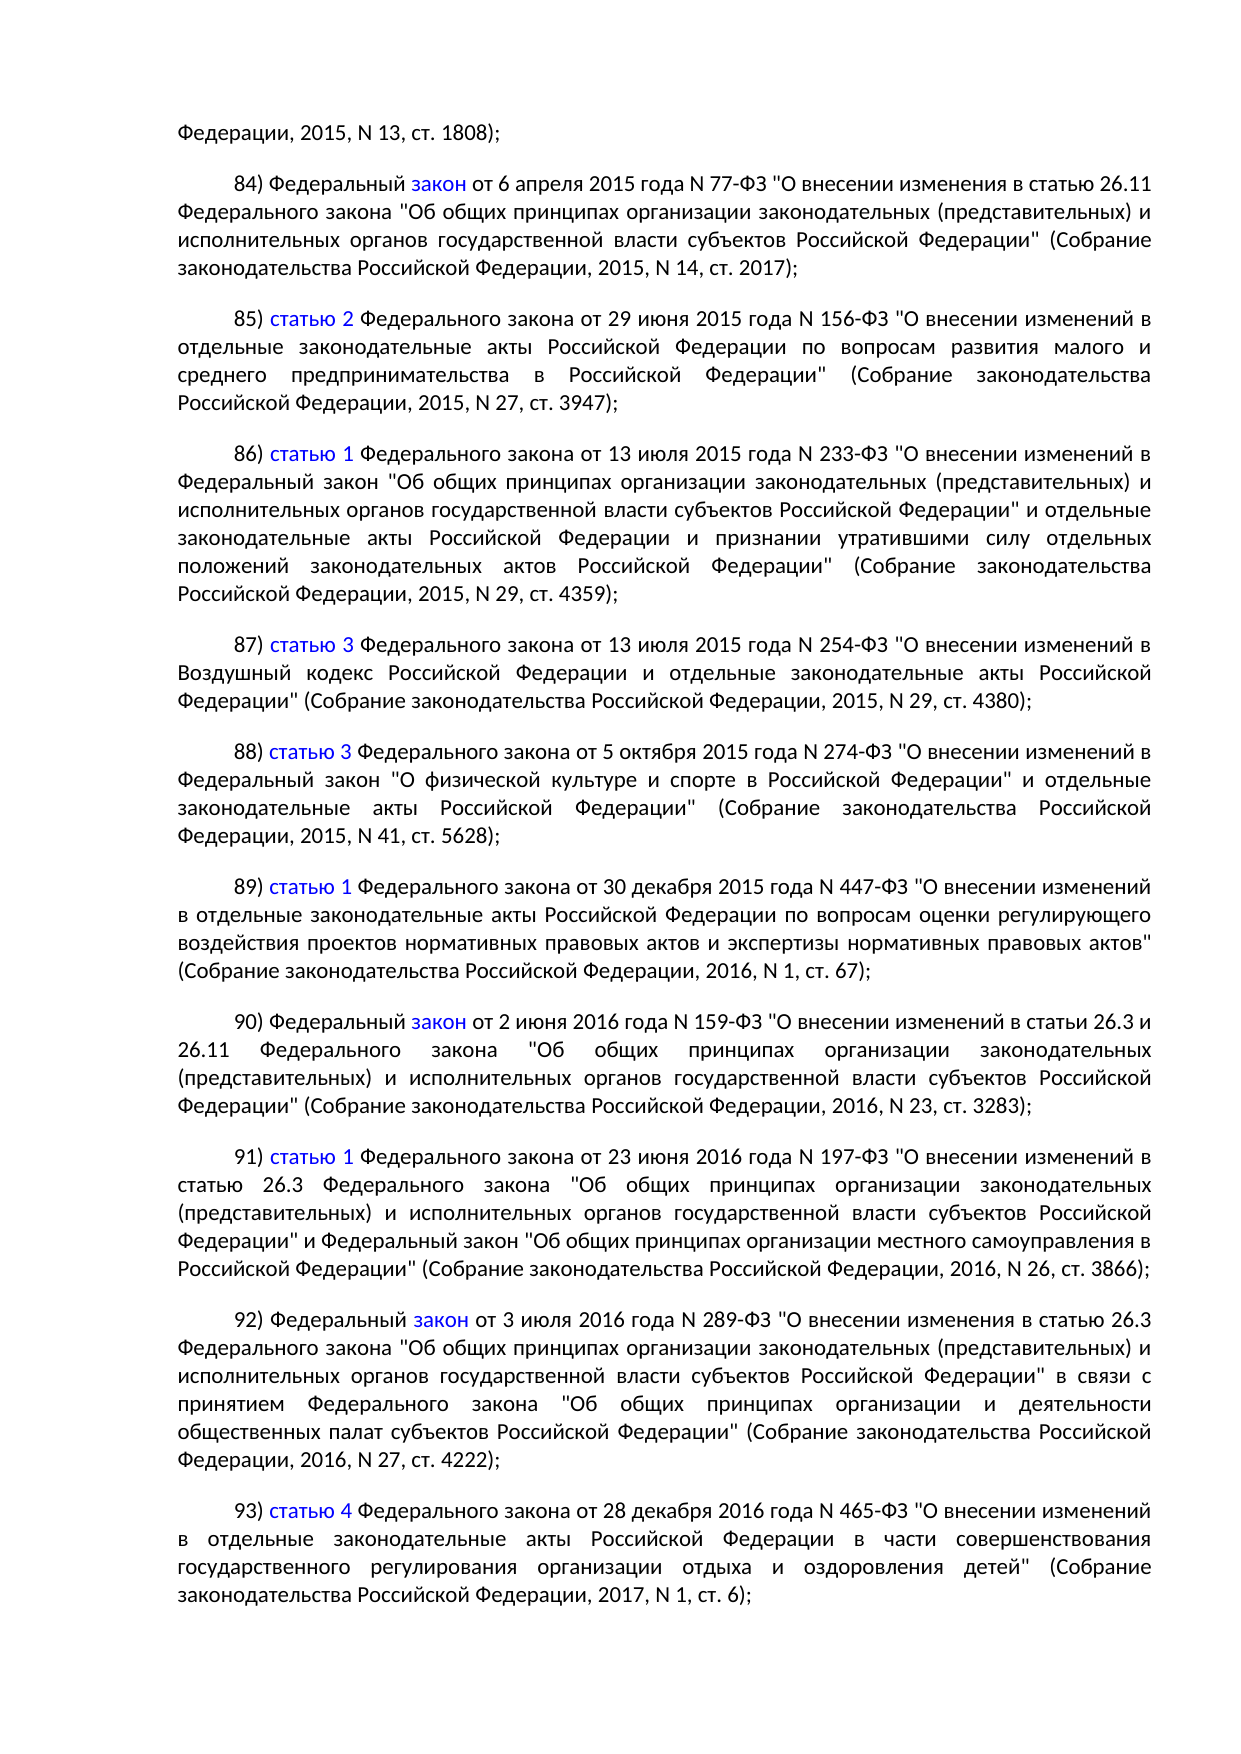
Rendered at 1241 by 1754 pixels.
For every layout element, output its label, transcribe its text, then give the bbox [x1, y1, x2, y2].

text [177, 118, 1152, 146]
text 88) статью 3 Федерального закона от 5 октября 2015 года N 274-ФЗ "О внесении изменений в Федеральный закон "О физической культуре и спорте в Российской Федерации" и отдельные законодательные акты Российской Федерации" (Собрание законодательства Российской Федерации, 2015, N 41, ст. 5628); [177, 737, 1152, 849]
text 84) Федеральный закон от 6 апреля 2015 года N 77-ФЗ "О внесении изменения в статью 26.11 Федерального закона "Об общих принципах организации законодательных (представительных) и исполнительных органов государственной власти субъектов Российской Федерации" (Собрание законодательства Российской Федерации, 2015, N 14, ст. 2017); [177, 169, 1152, 281]
text 91) статью 1 Федерального закона от 23 июня 2016 года N 197-ФЗ "О внесении изменений в статью 26.3 Федерального закона "Об общих принципах организации законодательных (представительных) и исполнительных органов государственной власти субъектов Российской Федерации" и Федеральный закон "Об общих принципах организации местного самоуправления в Российской Федерации" (Собрание законодательства Российской Федерации, 2016, N 26, ст. 3866); [177, 1142, 1152, 1282]
text 92) Федеральный закон от 3 июля 2016 года N 289-ФЗ "О внесении изменения в статью 26.3 Федерального закона "Об общих принципах организации законодательных (представительных) и исполнительных органов государственной власти субъектов Российской Федерации" в связи с принятием Федерального закона "Об общих принципах организации и деятельности общественных палат субъектов Российской Федерации" (Собрание законодательства Российской Федерации, 2016, N 27, ст. 4222); [177, 1305, 1152, 1473]
text 85) статью 2 Федерального закона от 29 июня 2015 года N 156-ФЗ "О внесении изменений в отдельные законодательные акты Российской Федерации по вопросам развития малого и среднего предпринимательства в Российской Федерации" (Собрание законодательства Российской Федерации, 2015, N 27, ст. 3947); [177, 304, 1152, 416]
text 87) статью 3 Федерального закона от 13 июля 2015 года N 254-ФЗ "О внесении изменений в Воздушный кодекс Российской Федерации и отдельные законодательные акты Российской Федерации" (Собрание законодательства Российской Федерации, 2015, N 29, ст. 4380); [177, 630, 1152, 714]
text 89) статью 1 Федерального закона от 30 декабря 2015 года N 447-ФЗ "О внесении изменений в отдельные законодательные акты Российской Федерации по вопросам оценки регулирующего воздействия проектов нормативных правовых актов и экспертизы нормативных правовых актов" (Собрание законодательства Российской Федерации, 2016, N 1, ст. 67); [177, 872, 1152, 984]
text 86) статью 1 Федерального закона от 13 июля 2015 года N 233-ФЗ "О внесении изменений в Федеральный закон "Об общих принципах организации законодательных (представительных) и исполнительных органов государственной власти субъектов Российской Федерации" и отдельные законодательные акты Российской Федерации и признании утратившими силу отдельных положений законодательных актов Российской Федерации" (Собрание законодательства Российской Федерации, 2015, N 29, ст. 4359); [177, 439, 1152, 607]
text 93) статью 4 Федерального закона от 28 декабря 2016 года N 465-ФЗ "О внесении изменений в отдельные законодательные акты Российской Федерации в части совершенствования государственного регулирования организации отдыха и оздоровления детей" (Собрание законодательства Российской Федерации, 2017, N 1, ст. 6); [177, 1496, 1152, 1608]
text 90) Федеральный закон от 2 июня 2016 года N 159-ФЗ "О внесении изменений в статьи 26.3 и 26.11 Федерального закона "Об общих принципах организации законодательных (представительных) и исполнительных органов государственной власти субъектов Российской Федерации" (Собрание законодательства Российской Федерации, 2016, N 23, ст. 3283); [177, 1007, 1152, 1119]
